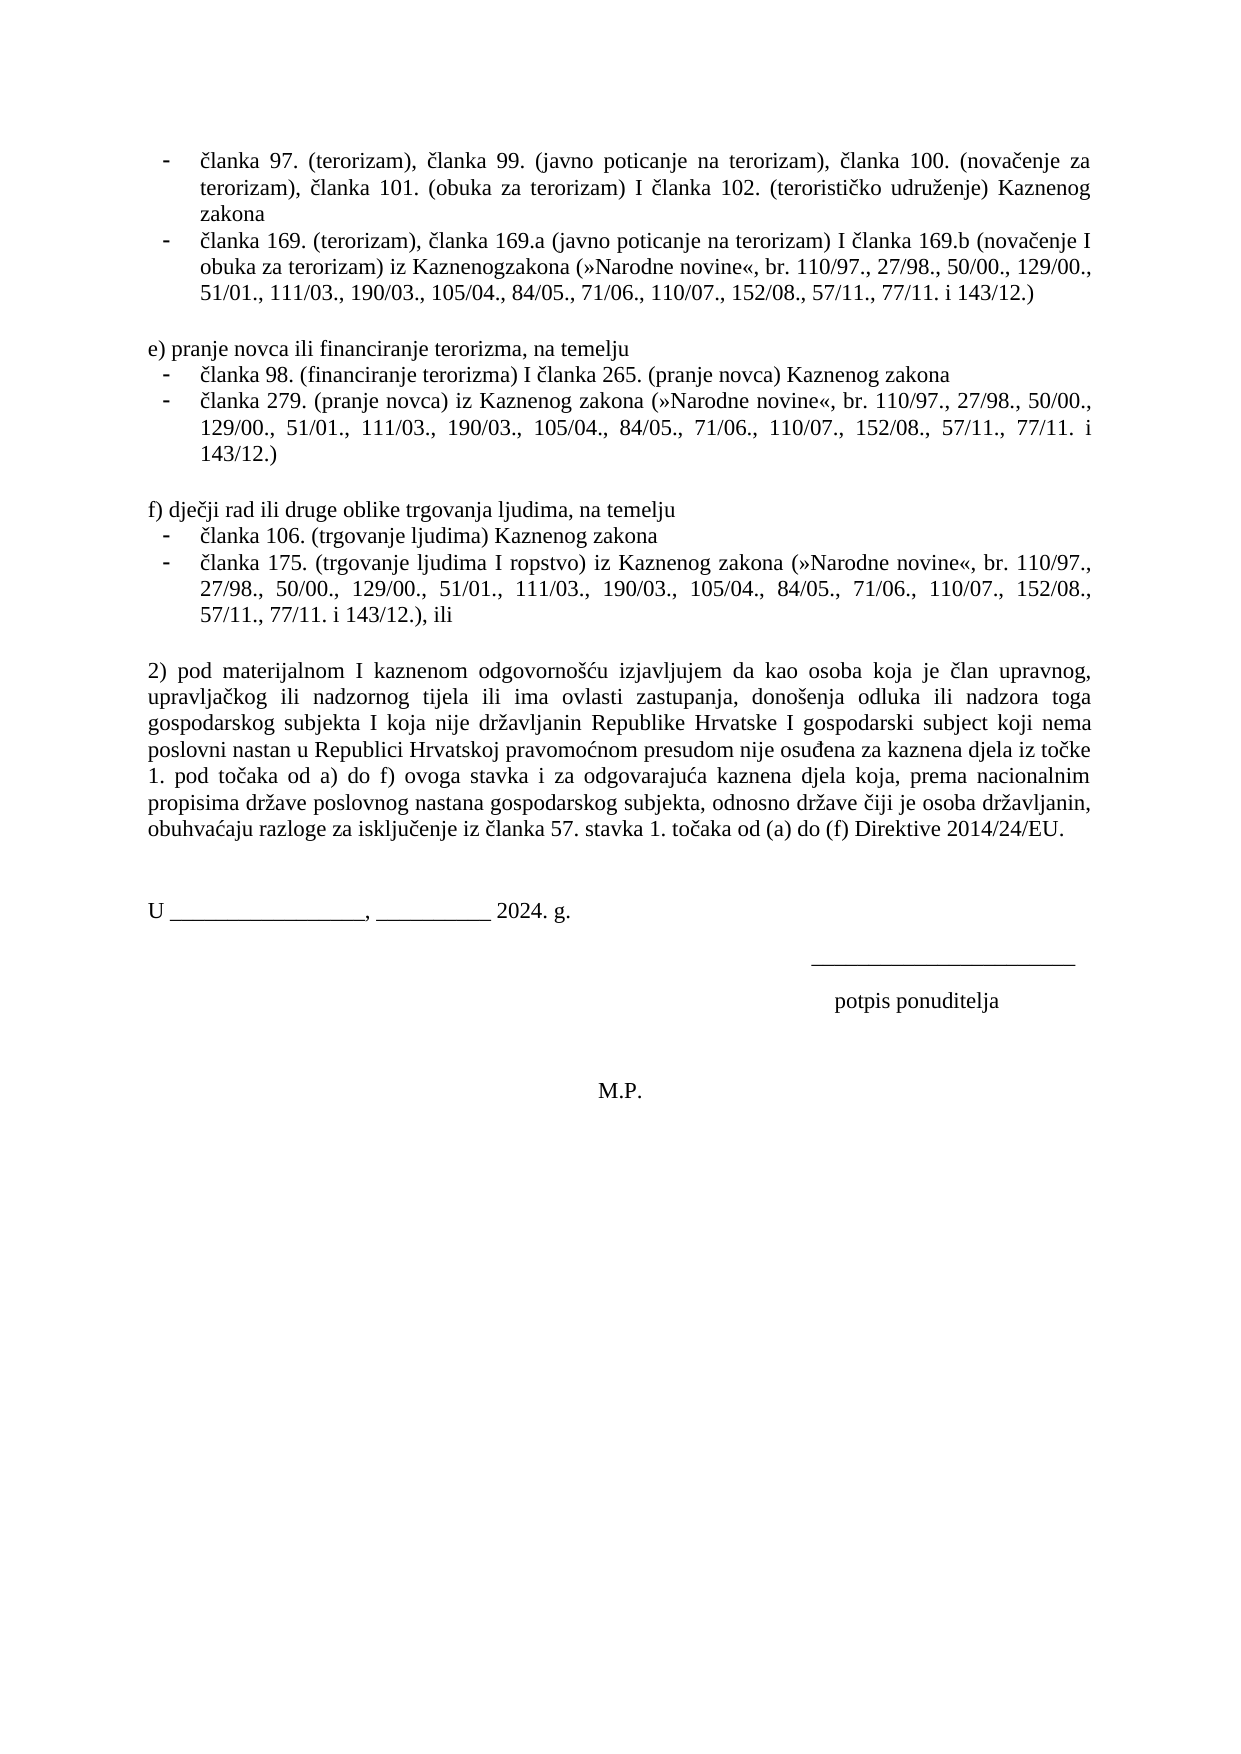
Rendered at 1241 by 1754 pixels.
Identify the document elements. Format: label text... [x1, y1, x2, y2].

text U _________________, __________ 2024. g. [148, 897, 1093, 923]
list članka 279. (pranje novca) iz Kaznenog zakona (»Narodne novine«, br. 110/97., 27/98., 50/00., 129/00., 51/01., 111/03., 190/03., 105/04., 84/05., 71/06., 110/07., 152/08., 57/11., 77/11. i 143/12.) [162, 388, 1093, 467]
text e) pranje novca ili financiranje terorizma, na temelju [148, 335, 1093, 361]
text _______________________ [738, 942, 1093, 968]
text potpis ponuditelja [738, 987, 1093, 1013]
text M.P. [148, 1077, 1093, 1103]
list članka 169. (terorizam), članka 169.a (javno poticanje na terorizam) I članka 169.b (novačenje I obuka za terorizam) iz Kaznenogzakona (»Narodne novine«, br. 110/97., 27/98., 50/00., 129/00., 51/01., 111/03., 190/03., 105/04., 84/05., 71/06., 110/07., 152/08., 57/11., 77/11. i 143/12.) [162, 227, 1093, 306]
list članka 106. (trgovanje ljudima) Kaznenog zakona [162, 522, 1093, 548]
text 2) pod materijalnom I kaznenom odgovornošću izjavljujem da kao osoba koja je član upravnog, upravljačkog ili nadzornog tijela ili ima ovlasti zastupanja, donošenja odluka ili nadzora toga gospodarskog subjekta I koja nije državljanin Republike Hrvatske I gospodarski subject koji nema poslovni nastan u Republici Hrvatskoj pravomoćnom presudom nije osuđena za kaznena djela iz točke 1. pod točaka od a) do f) ovoga stavka i za odgovarajuća kaznena djela koja, prema nacionalnim propisima države poslovnog nastana gospodarskog subjekta, odnosno države čiji je osoba državljanin, obuhvaćaju razloge za isključenje iz članka 57. stavka 1. točaka od (a) do (f) Direktive 2014/24/EU. [148, 657, 1093, 841]
list članka 98. (financiranje terorizma) I članka 265. (pranje novca) Kaznenog zakona [162, 361, 1093, 388]
list članka 97. (terorizam), članka 99. (javno poticanje na terorizam), članka 100. (novačenje za terorizam), članka 101. (obuka za terorizam) I članka 102. (terorističko udruženje) Kaznenog zakona [162, 148, 1093, 227]
text f) dječji rad ili druge oblike trgovanja ljudima, na temelju [148, 496, 1093, 522]
list članka 175. (trgovanje ljudima I ropstvo) iz Kaznenog zakona (»Narodne novine«, br. 110/97., 27/98., 50/00., 129/00., 51/01., 111/03., 190/03., 105/04., 84/05., 71/06., 110/07., 152/08., 57/11., 77/11. i 143/12.), ili [162, 548, 1093, 628]
